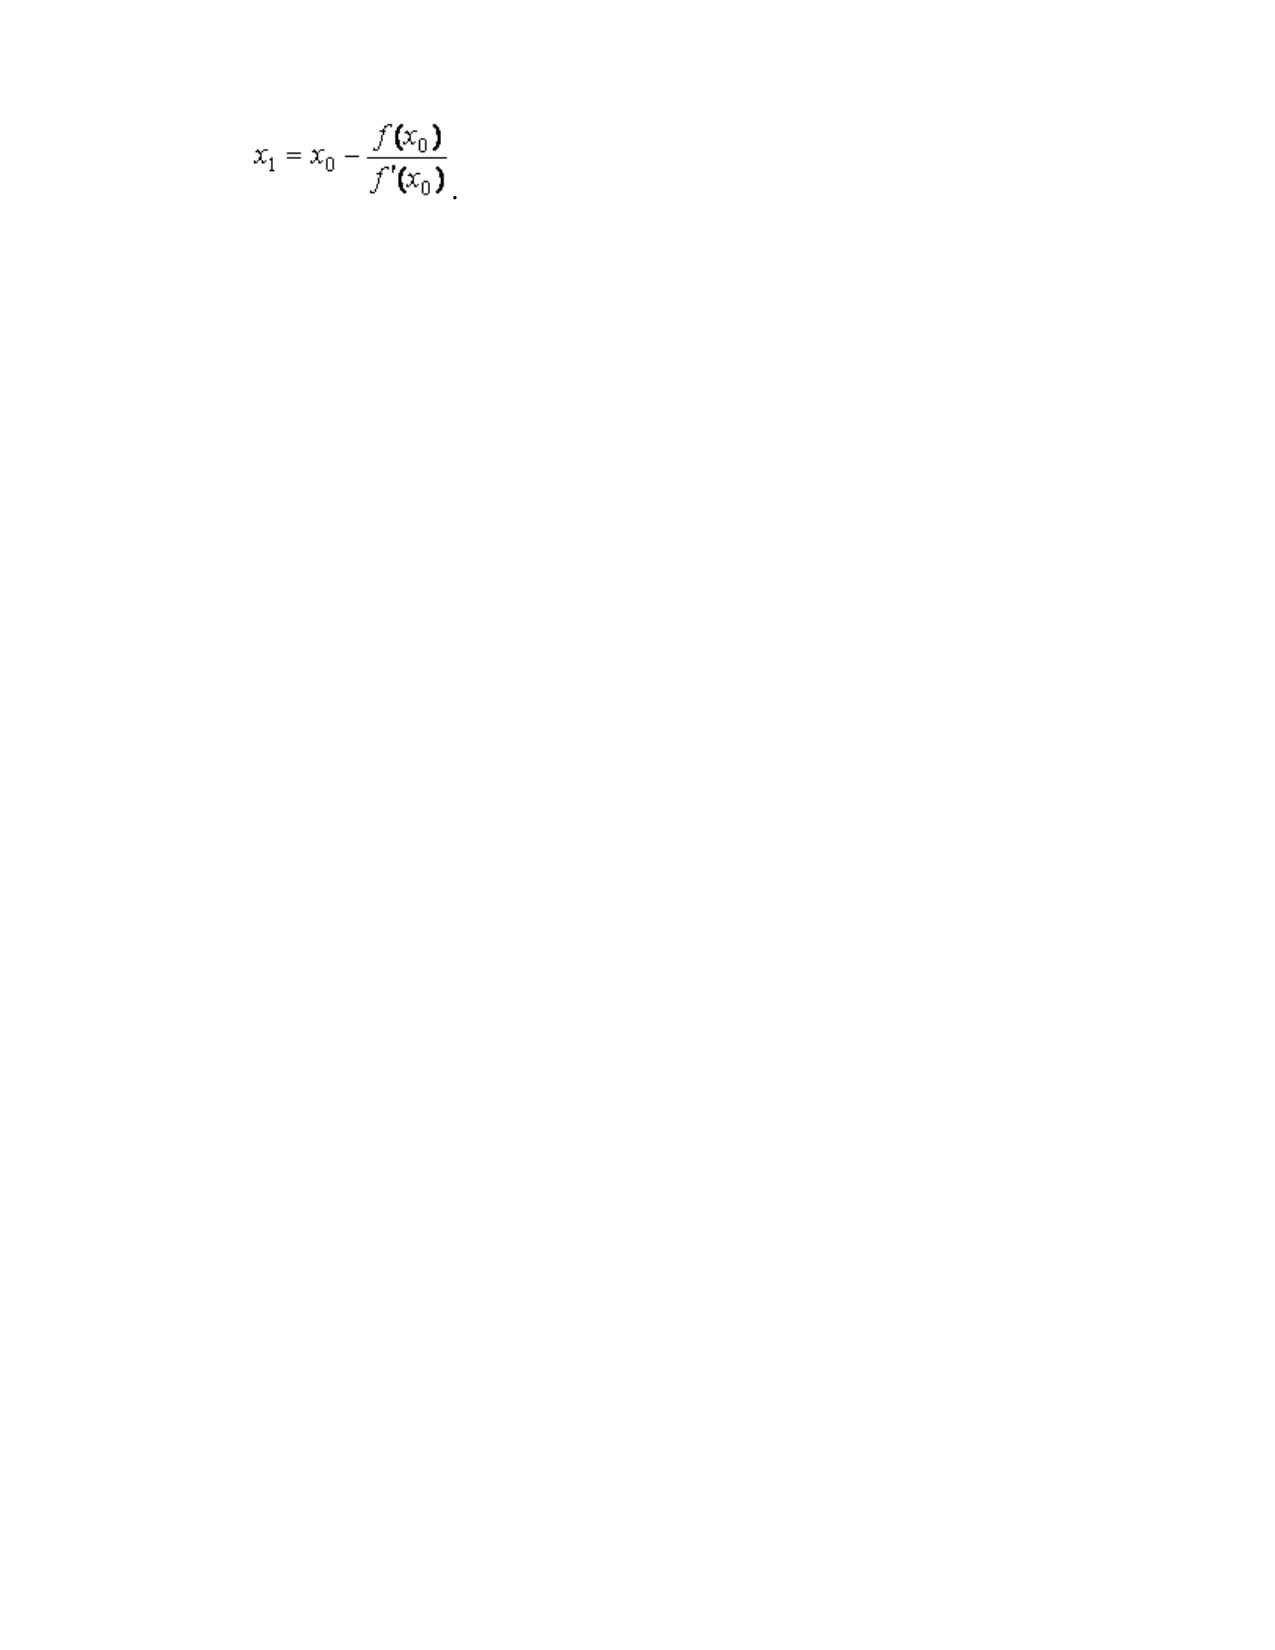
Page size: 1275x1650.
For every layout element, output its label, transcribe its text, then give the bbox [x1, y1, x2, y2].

text . [177, 118, 1186, 206]
